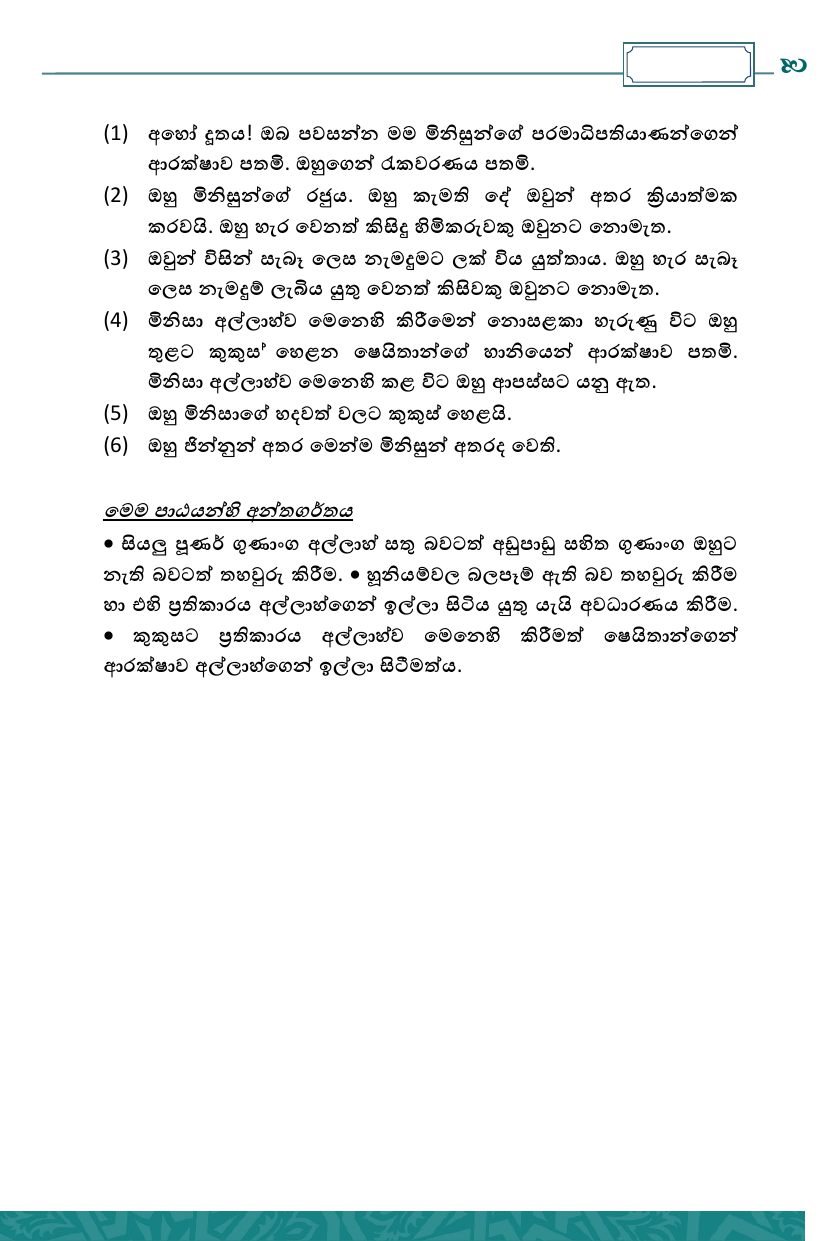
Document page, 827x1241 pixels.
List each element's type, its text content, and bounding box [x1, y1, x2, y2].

text (6) ඔහු ජින්නුන් අතර මෙන්ම මිනිසුන් අතරද වෙති. [103, 431, 738, 459]
text (4) මිනිසා අල්ලාහ්ව මෙනෙහි කිරීමෙන් නොසළකා හැරුණු විට ඔහු තුළට කුකුස් හෙළන ෂෙයිතාන්ගේ හානියෙන් ආරක්ෂාව පතමි. මිනිසා අල්ලාහ්ව මෙනෙහි කළ විට ඔහු ආපස්සට යනු ඇත. [103, 306, 738, 394]
text (2) ඔහු මිනිසුන්ගේ රජුය. ඔහු කැමති දේ ඔවුන් අතර ක්‍රියාත්මක කරවයි. ඔහු හැර වෙනත් කිසිදු හිමිකරුවකු ඔවුනට නොමැත. [103, 181, 738, 239]
text (5) ඔහු මිනිසාගේ හදවත් වලට කුකුස් හෙළයි. [103, 398, 738, 426]
text මෙම පාඨයන්හි අන්තර්ගතය [103, 496, 738, 523]
text සියලු පූර්ණ ගුණාංග අල්ලාහ් සතු බවටත් අඩුපාඩු සහිත ගුණාංග ඔහුට නැති බවටත් තහවුරු කිරීම. හූනියම්වල බලපෑම් ඇති බව තහවුරු කිරීම හා එහි ප්‍රතිකාරය අල්ලාහ්ගෙන් ඉල්ලා සිටිය යුතු යැයි අවධාරණය කිරීම. කුකුසට ප්‍රතිකාරය අල්ලාහ්ව මෙනෙහි කිරීමත් ෂෙයිතාන්ගෙන් ආරක්ෂාව අල්ලාහ්ගෙන් ඉල්ලා සිටීමත්ය. [103, 527, 738, 678]
picture [0, 1211, 805, 1241]
text (1) අහෝ දූතය! ඔබ පවසන්න මම මිනිසුන්ගේ පරමාධිපතියාණන්ගෙන් ආරක්ෂාව පතමි. ඔහුගෙන් රැකවරණය පතමි. [103, 118, 738, 176]
text (3) ඔවුන් විසින් සැබෑ ලෙස නැමදුමට ලක් විය යුත්තාය. ඔහු හැර සැබෑ ලෙස නැමදුම් ලැබිය යුතු වෙනත් කිසිවකු ඔවුනට නොමැත. [103, 243, 738, 301]
